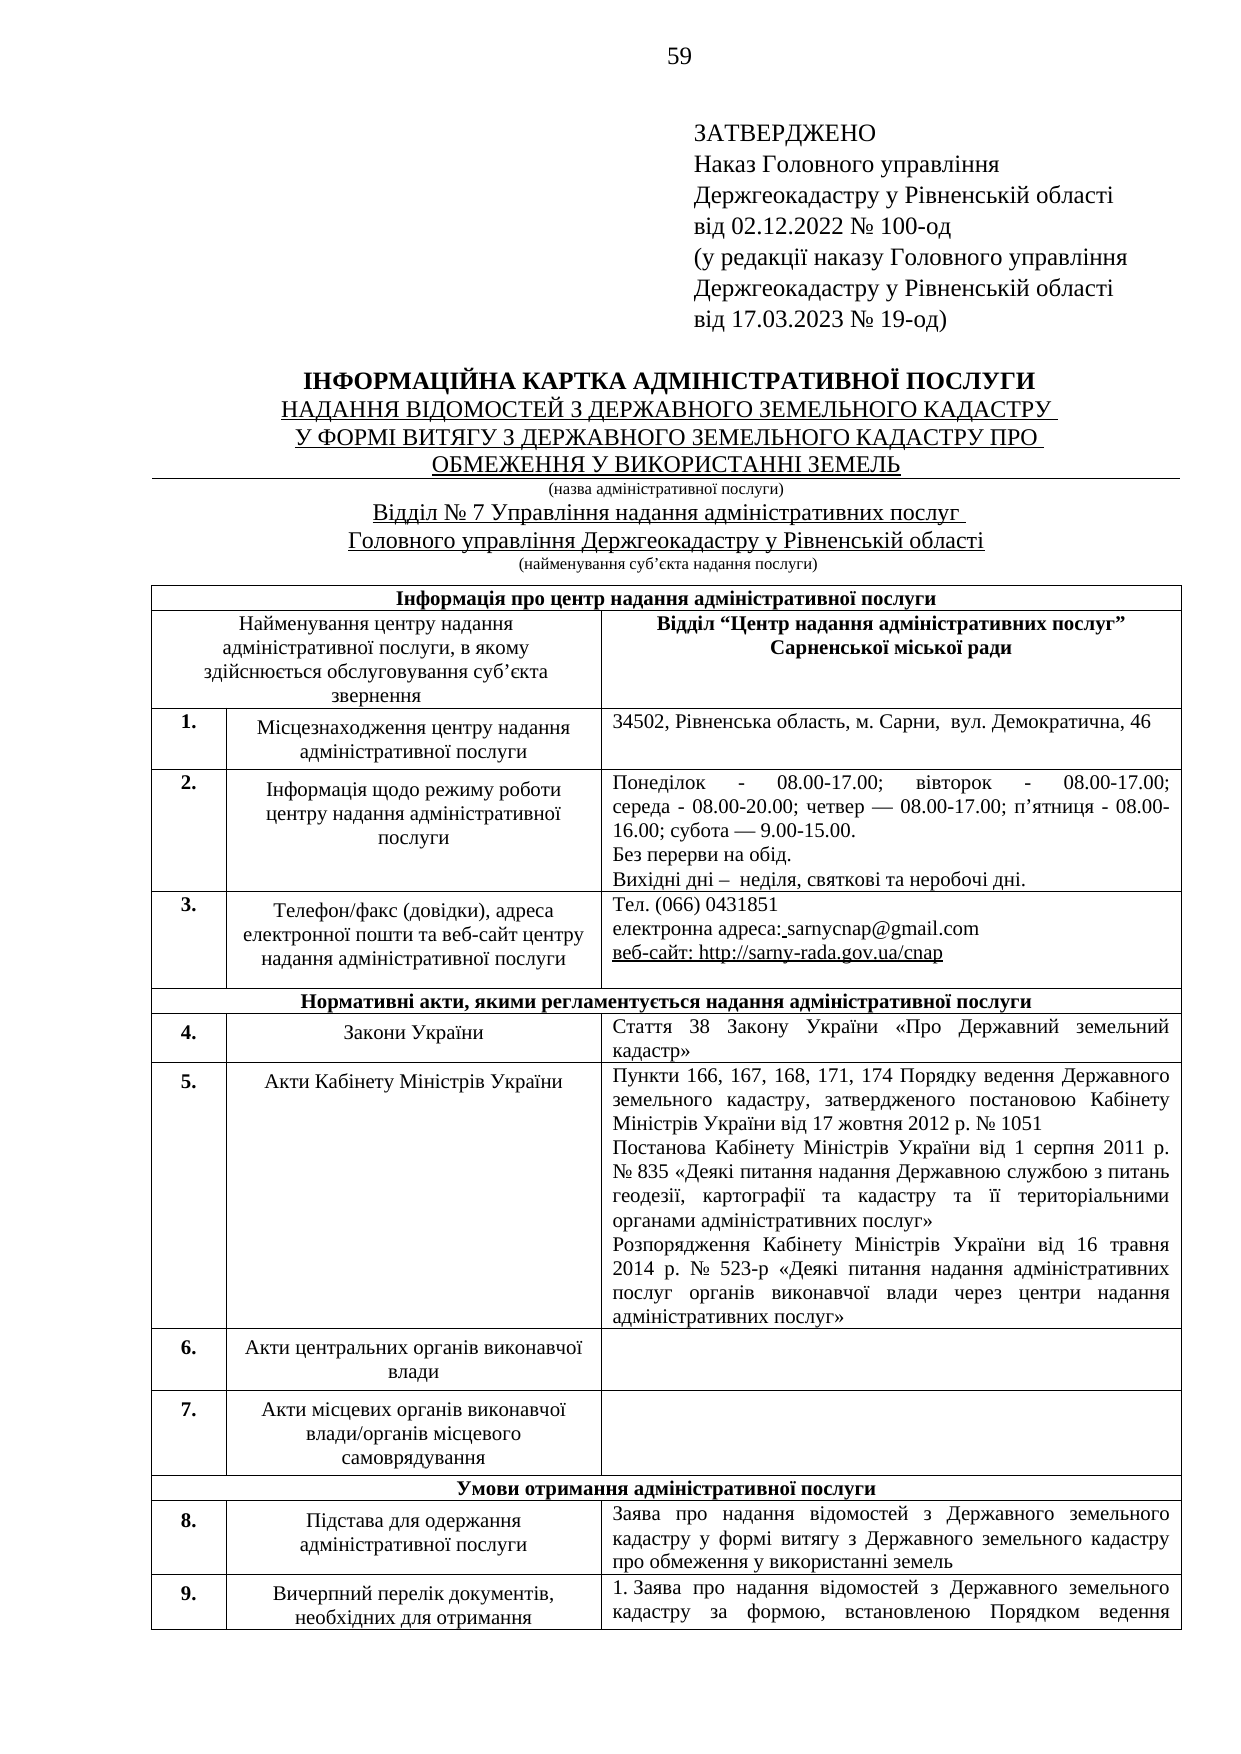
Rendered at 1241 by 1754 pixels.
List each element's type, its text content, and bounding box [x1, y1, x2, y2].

table_cell Заява про надання відомостей з Державного земельного кадастру у формі витягу з Державного земельного кадастру про обмеження у використанні земель [602, 1501, 1181, 1573]
table_cell 3. [152, 892, 226, 988]
table_cell Підстава для одержання адміністративної послуги [227, 1501, 601, 1573]
table_cell Акти центральних органів виконавчої влади [227, 1329, 601, 1389]
table_cell 6. [152, 1329, 226, 1389]
table_cell 8. [152, 1501, 226, 1573]
table_cell 2. [152, 770, 226, 891]
table_cell Акти місцевих органів виконавчої влади/органів місцевого самоврядування [227, 1391, 601, 1475]
table_header ІНФОРМАЦІЙНА КАРТКА АДМІНІСТРАТИВНОЇ ПОСЛУГИ [151, 366, 1181, 395]
table_cell Найменування центру надання адміністративної послуги, в якому здійснюється обслуговування суб’єкта звернення [152, 611, 601, 707]
table_cell [602, 1391, 1181, 1475]
table_cell Пункти 166, 167, 168, 171, 174 Порядку ведення Державного земельного кадастру, затвердженого постановою Кабінету Міністрів України від 17 жовтня 2012 р. № 1051 Постанова Кабінету Міністрів України від 1 серпня 2011 р. № 835 «Деякі питання надання Державною службою з питань геодезії, картографії та кадастру та її територіальними органами адміністративних послуг» Розпорядження Кабінету Міністрів України від 16 травня 2014 р. № 523-р «Деякі питання надання адміністративних послуг органів виконавчої влади через центри надання адміністративних послуг» [602, 1063, 1181, 1328]
table_cell (назва адміністративної послуги) Відділ № 7 Управління надання адміністративних послуг Головного управління Держгеокадастру у Рівненській області (найменування суб’єкта надання послуги) [151, 478, 1181, 585]
table_cell 5. [152, 1063, 226, 1328]
table_cell 34502, Рівненська область, м. Сарни, вул. Демократична, 46 [602, 709, 1181, 769]
table_cell Закони України [227, 1014, 601, 1062]
table_cell Понеділок - 08.00-17.00; вівторок - 08.00-17.00; середа - 08.00-20.00; четвер — 08.00-17.00; п’ятниця - 08.00-16.00; субота — 9.00-15.00. Без перерви на обід. Вихідні дні – неділя, святкові та неробочі дні. [602, 770, 1181, 891]
table_cell 1. [152, 709, 226, 769]
table_cell Інформація про центр надання адміністративної послуги [152, 586, 1181, 610]
table_cell Стаття 38 Закону України «Про Державний земельний кадастр» [602, 1014, 1181, 1062]
table_cell [602, 1329, 1181, 1389]
table_cell НАДАННЯ ВІДОМОСТЕЙ З ДЕРЖАВНОГО ЗЕМЕЛЬНОГО КАДАСТРУ У ФОРМІ ВИТЯГУ З ДЕРЖАВНОГО ЗЕМЕЛЬНОГО КАДАСТРУ ПРО ОБМЕЖЕННЯ У ВИКОРИСТАННІ ЗЕМЕЛЬ [151, 395, 1181, 478]
text ЗАТВЕРДЖЕНО Наказ Головного управління Держгеокадастру у Рівненській області від 02.12.2022 № 100-од (у редакції наказу Головного управління Держгеокадастру у Рівненській області від 17.03.2023 № 19-од) [177, 118, 1181, 364]
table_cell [227, 1575, 601, 1629]
table_cell Інформація щодо режиму роботи центру надання адміністративної послуги [227, 770, 601, 891]
table_cell Телефон/факс (довідки), адреса електронної пошти та веб-сайт центру надання адміністративної послуги [227, 892, 601, 988]
table_cell 4. [152, 1014, 226, 1062]
table_cell Відділ “Центр надання адміністративних послуг” Сарненської міської ради [602, 611, 1181, 707]
table_cell 7. [152, 1391, 226, 1475]
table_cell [602, 1575, 1181, 1629]
table_cell Нормативні акти, якими регламентується надання адміністративної послуги [152, 989, 1181, 1013]
table_cell 9. [152, 1575, 226, 1629]
table_cell Тел. (066) 0431851 електронна адреса: sarnycnap@gmail.com веб-сайт: http://sarny-rada.gov.ua/cnap [602, 892, 1181, 988]
table_cell Місцезнаходження центру надання адміністративної послуги [227, 709, 601, 769]
table_cell Умови отримання адміністративної послуги [152, 1476, 1181, 1500]
table_cell Акти Кабінету Міністрів України [227, 1063, 601, 1328]
